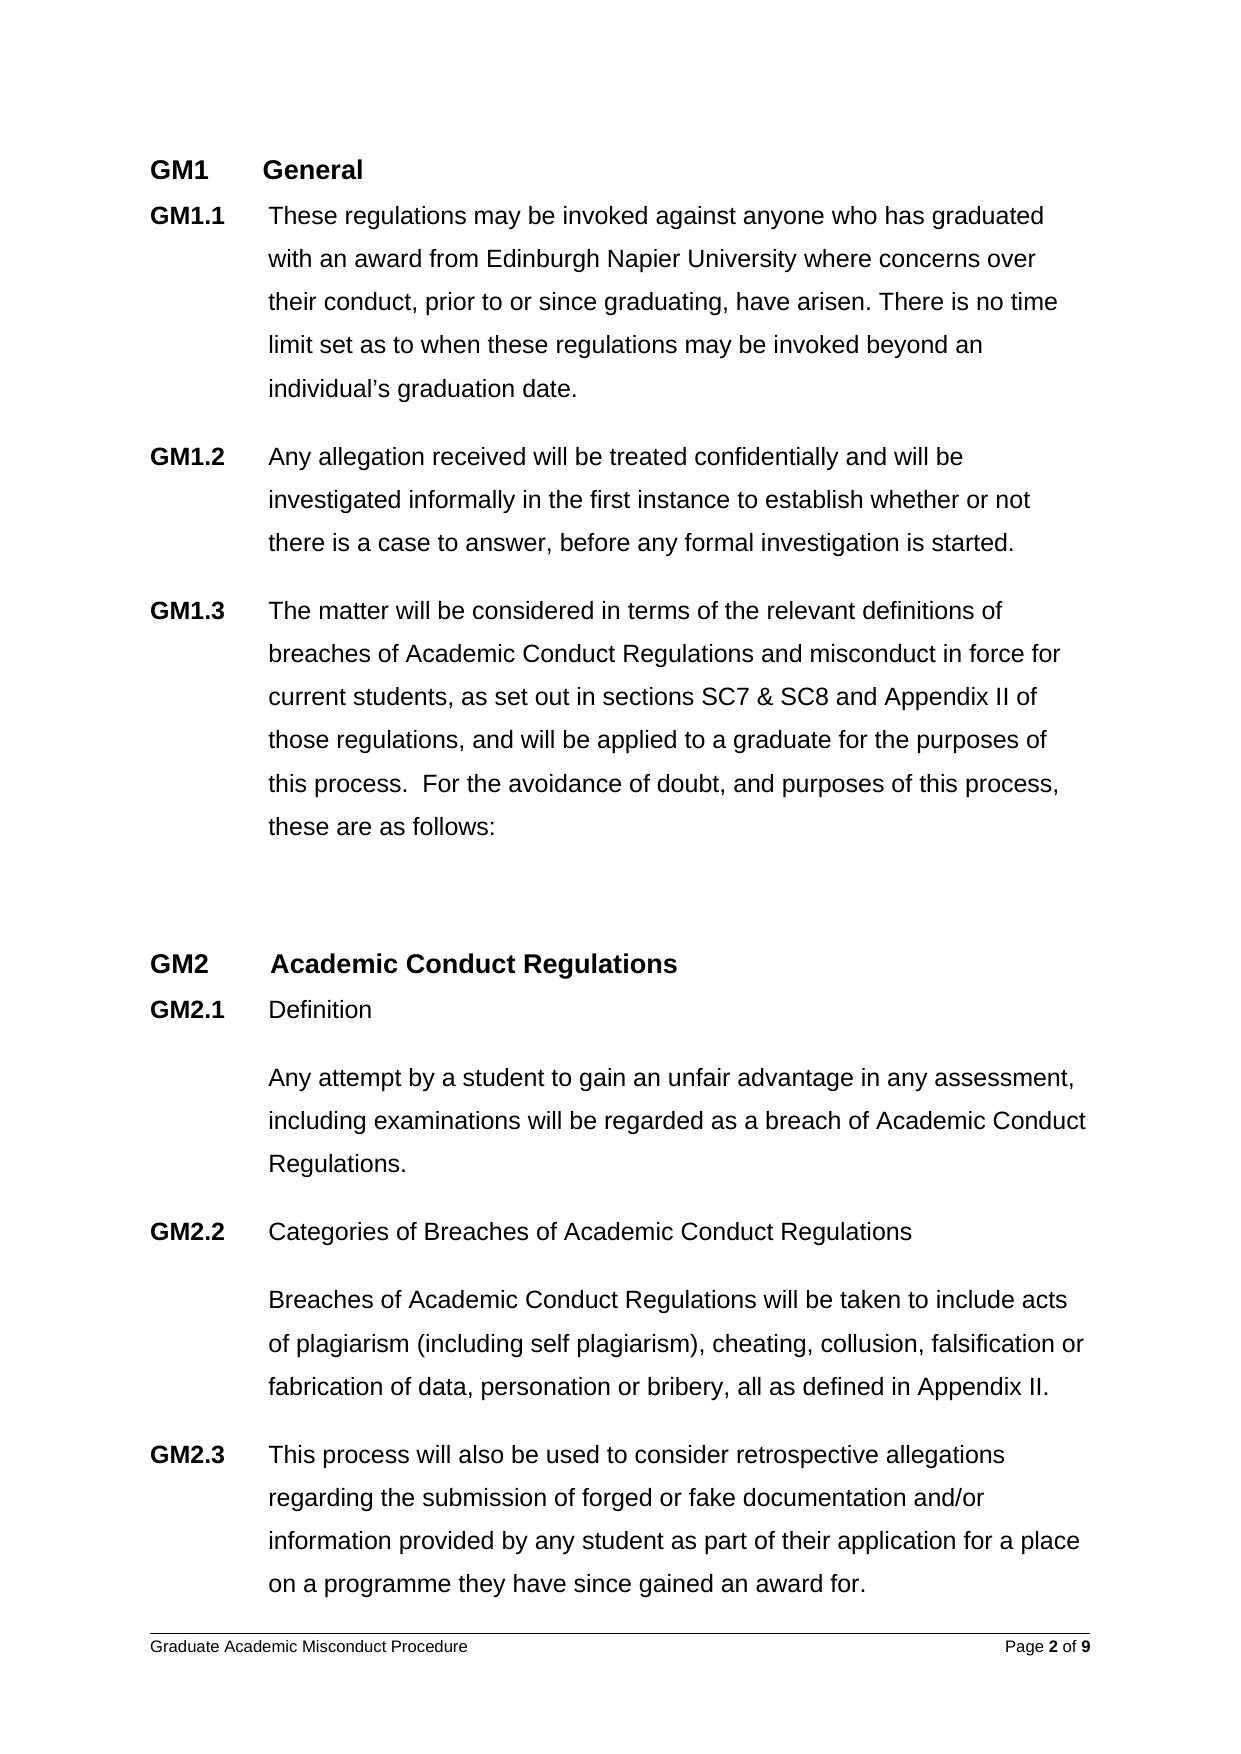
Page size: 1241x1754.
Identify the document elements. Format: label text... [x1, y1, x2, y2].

subtitle GM1 General [150, 154, 1090, 185]
text GM2.2 Categories of Breaches of Academic Conduct Regulations [150, 1217, 1090, 1246]
text Any attempt by a student to gain an unfair advantage in any assessment, including examinations will be regarded as a breach of Academic Conduct Regulations. [268, 1063, 1090, 1178]
text GM1.3 The matter will be considered in terms of the relevant definitions of breaches of Academic Conduct Regulations and misconduct in force for current students, as set out in sections SC7 & SC8 and Appendix II of those regulations, and will be applied to a graduate for the purposes of this process. For the avoidance of doubt, and purposes of this process, these are as follows: [150, 596, 1090, 840]
text GM2.1 Definition [150, 995, 1090, 1023]
text GM1.1 These regulations may be invoked against anyone who has graduated with an award from Edinburgh Napier University where concerns over their conduct, prior to or since graduating, have arisen. There is no time limit set as to when these regulations may be invoked beyond an individual’s graduation date. [150, 201, 1090, 402]
subtitle GM2 Academic Conduct Regulations [150, 948, 1090, 979]
text Breaches of Academic Conduct Regulations will be taken to include acts of plagiarism (including self plagiarism), cheating, collusion, falsification or fabrication of data, personation or bribery, all as defined in Appendix II. [268, 1285, 1090, 1400]
text GM2.3 This process will also be used to consider retrospective allegations regarding the submission of forged or fake documentation and/or information provided by any student as part of their application for a place on a programme they have since gained an award for. [150, 1440, 1090, 1598]
text GM1.2 Any allegation received will be treated confidentially and will be investigated informally in the first instance to establish whether or not there is a case to answer, before any formal investigation is started. [150, 442, 1090, 557]
